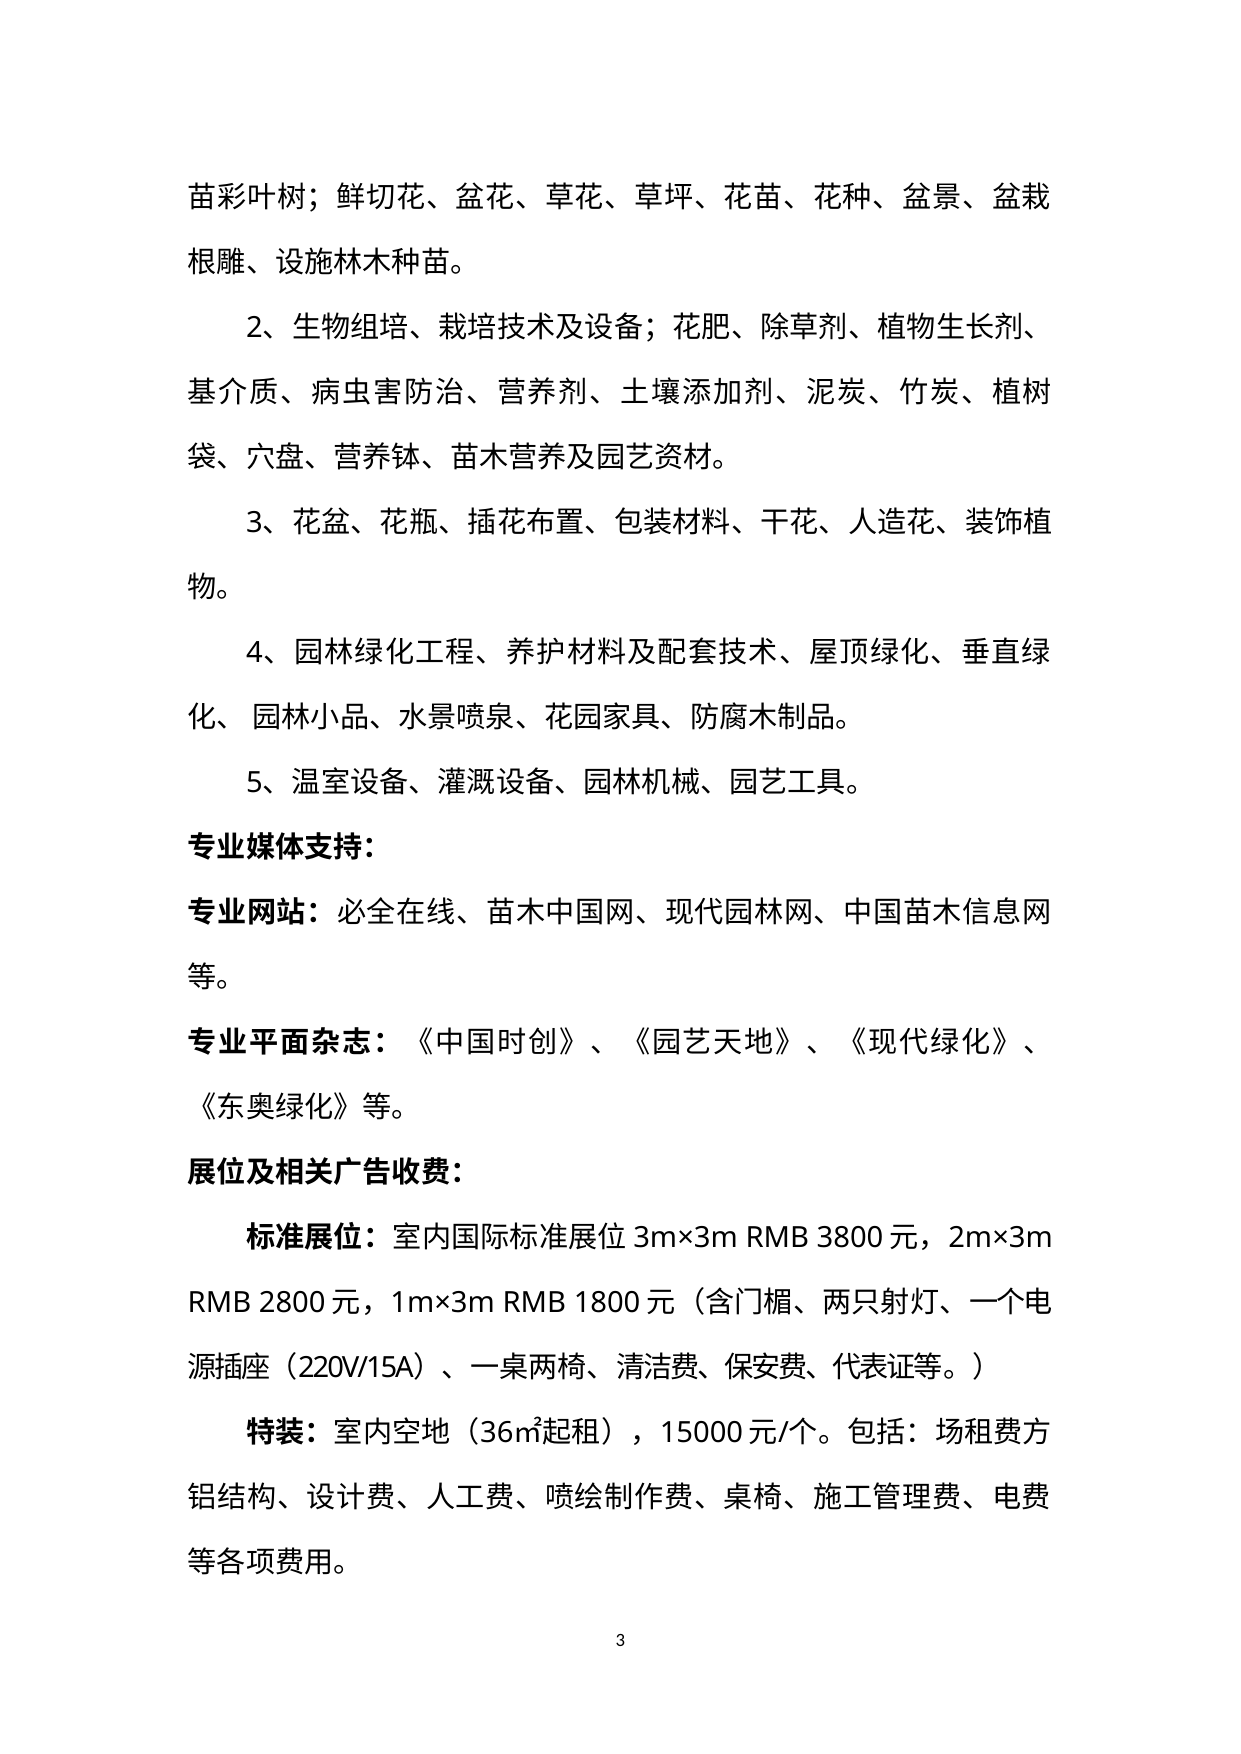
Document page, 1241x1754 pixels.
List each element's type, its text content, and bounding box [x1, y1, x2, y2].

text 专业媒体支持： [187, 812, 1053, 877]
text 2、生物组培、栽培技术及设备；花肥、除草剂、植物生长剂、基介质、病虫害防治、营养剂、土壤添加剂、泥炭、竹炭、植树袋、穴盘、营养钵、苗木营养及园艺资材。 [187, 292, 1053, 487]
text 3、花盆、花瓶、插花布置、包装材料、干花、人造花、装饰植物。 [187, 487, 1053, 617]
text 4、园林绿化工程、养护材料及配套技术、屋顶绿化、垂直绿化、 园林小品、水景喷泉、花园家具、防腐木制品。 [187, 617, 1053, 747]
text 特装：室内空地（36㎡起租），15000元/个。包括：场租费方铝结构、设计费、人工费、喷绘制作费、桌椅、施工管理费、电费等各项费用。 [187, 1397, 1053, 1592]
text 专业平面杂志：《中国时创》、《园艺天地》、《现代绿化》、《东奥绿化》等。 [187, 1007, 1053, 1137]
text 标准展位：室内国际标准展位3m×3m RMB 3800元，2m×3m RMB 2800元，1m×3m RMB 1800元（含门楣、两只射灯、一个电源插座（220V/15A）、一桌两椅、清洁费、保安费、代表证等。） [187, 1202, 1053, 1397]
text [187, 162, 1053, 292]
text 专业网站：必全在线、苗木中国网、现代园林网、中国苗木信息网等。 [187, 877, 1053, 1007]
text 5、温室设备、灌溉设备、园林机械、园艺工具。 [187, 747, 1053, 812]
text 展位及相关广告收费： [187, 1137, 1053, 1202]
